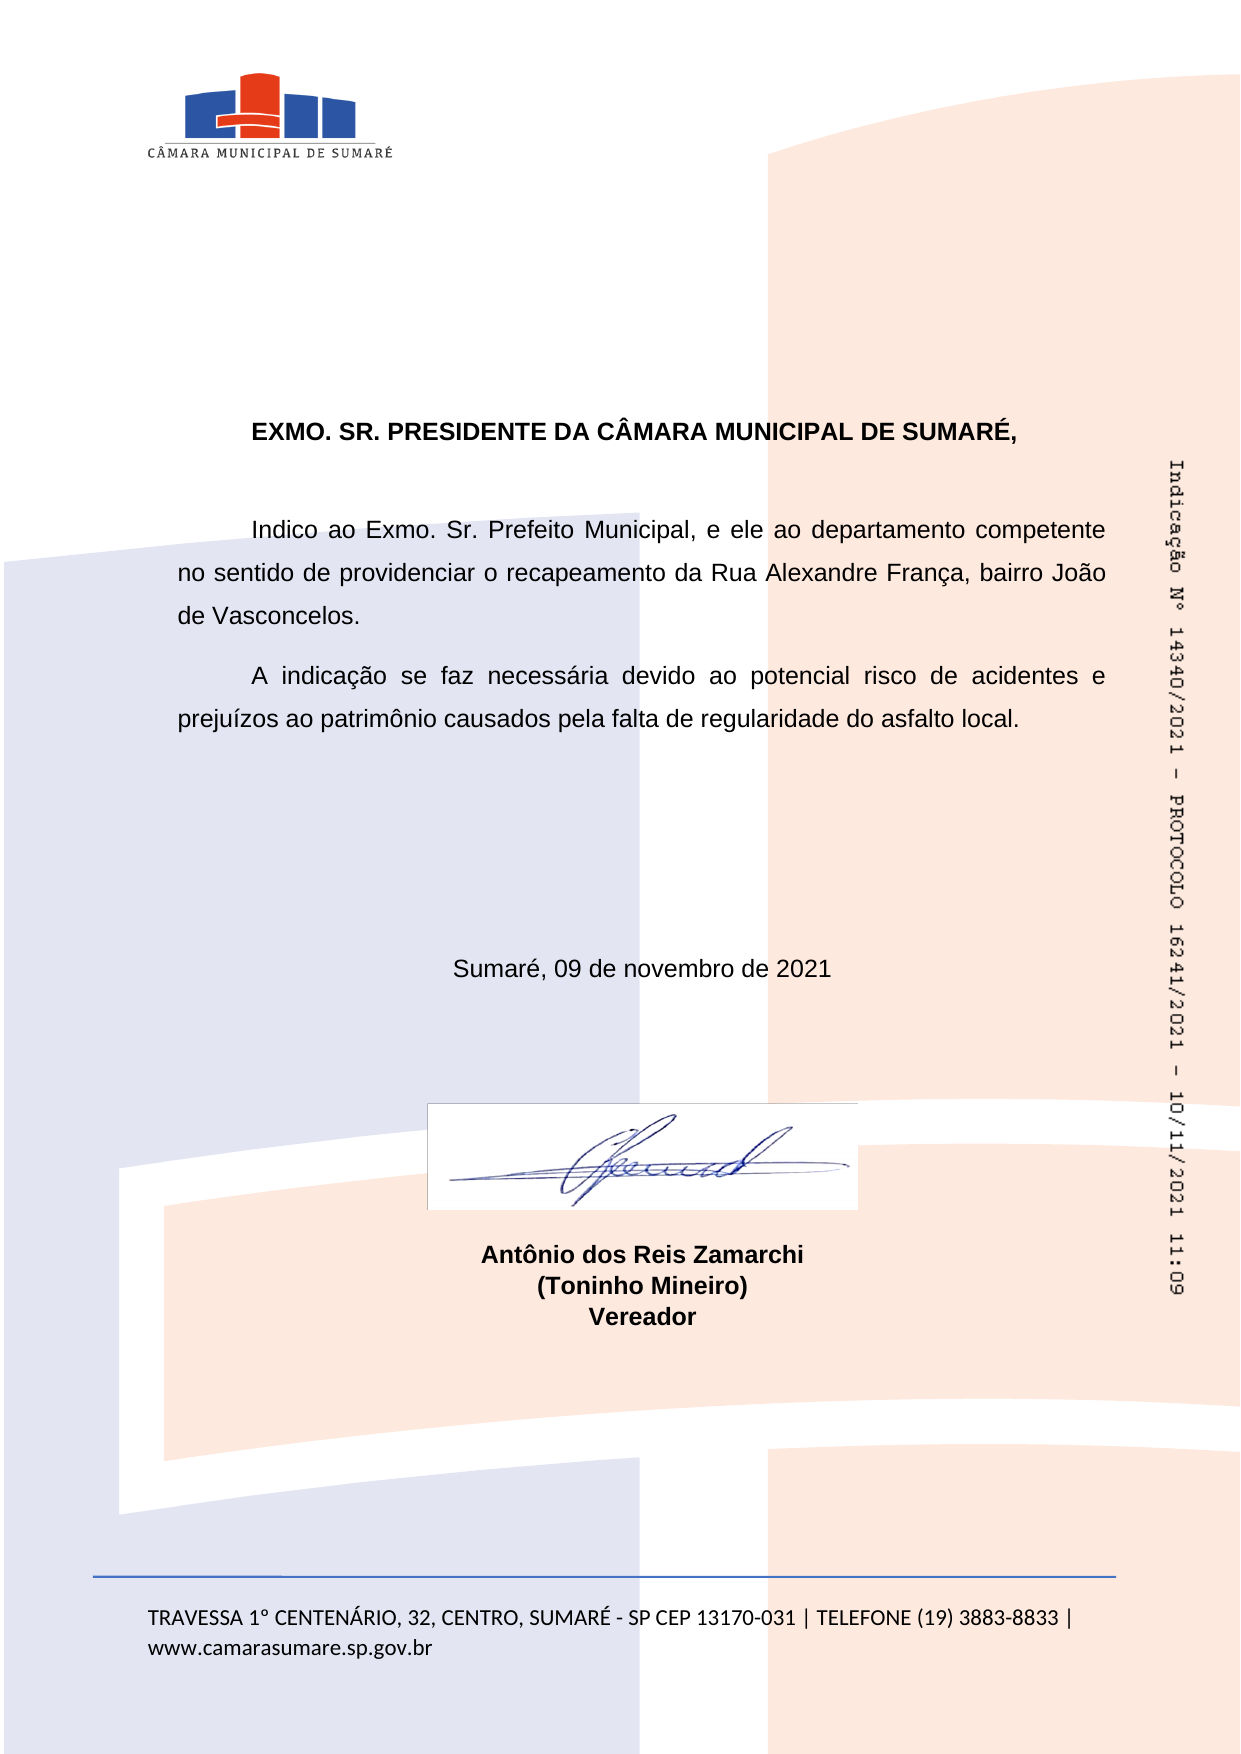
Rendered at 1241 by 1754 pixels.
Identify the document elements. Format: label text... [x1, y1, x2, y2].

text EXMO. SR. PRESIDENTE DA CÂMARA MUNICIPAL DE SUMARÉ, [177, 417, 1107, 446]
text Indico ao Exmo. Sr. Prefeito Municipal, e ele ao departamento competente no sentido de providenciar o recapeamento da Rua Alexandre França, bairro João de Vasconcelos. [177, 514, 1107, 629]
picture [147, 73, 394, 160]
text Sumaré, 09 de novembro de 2021 [177, 954, 1107, 983]
text (Toninho Mineiro) [177, 1271, 1107, 1299]
text Antônio dos Reis Zamarchi [177, 1240, 1107, 1268]
text A indicação se faz necessária devido ao potencial risco de acidentes e prejuízos ao patrimônio causados pela falta de regularidade do asfalto local. [177, 661, 1107, 732]
text Vereador [177, 1302, 1107, 1331]
picture [413, 1097, 872, 1221]
picture [1142, 455, 1205, 1299]
